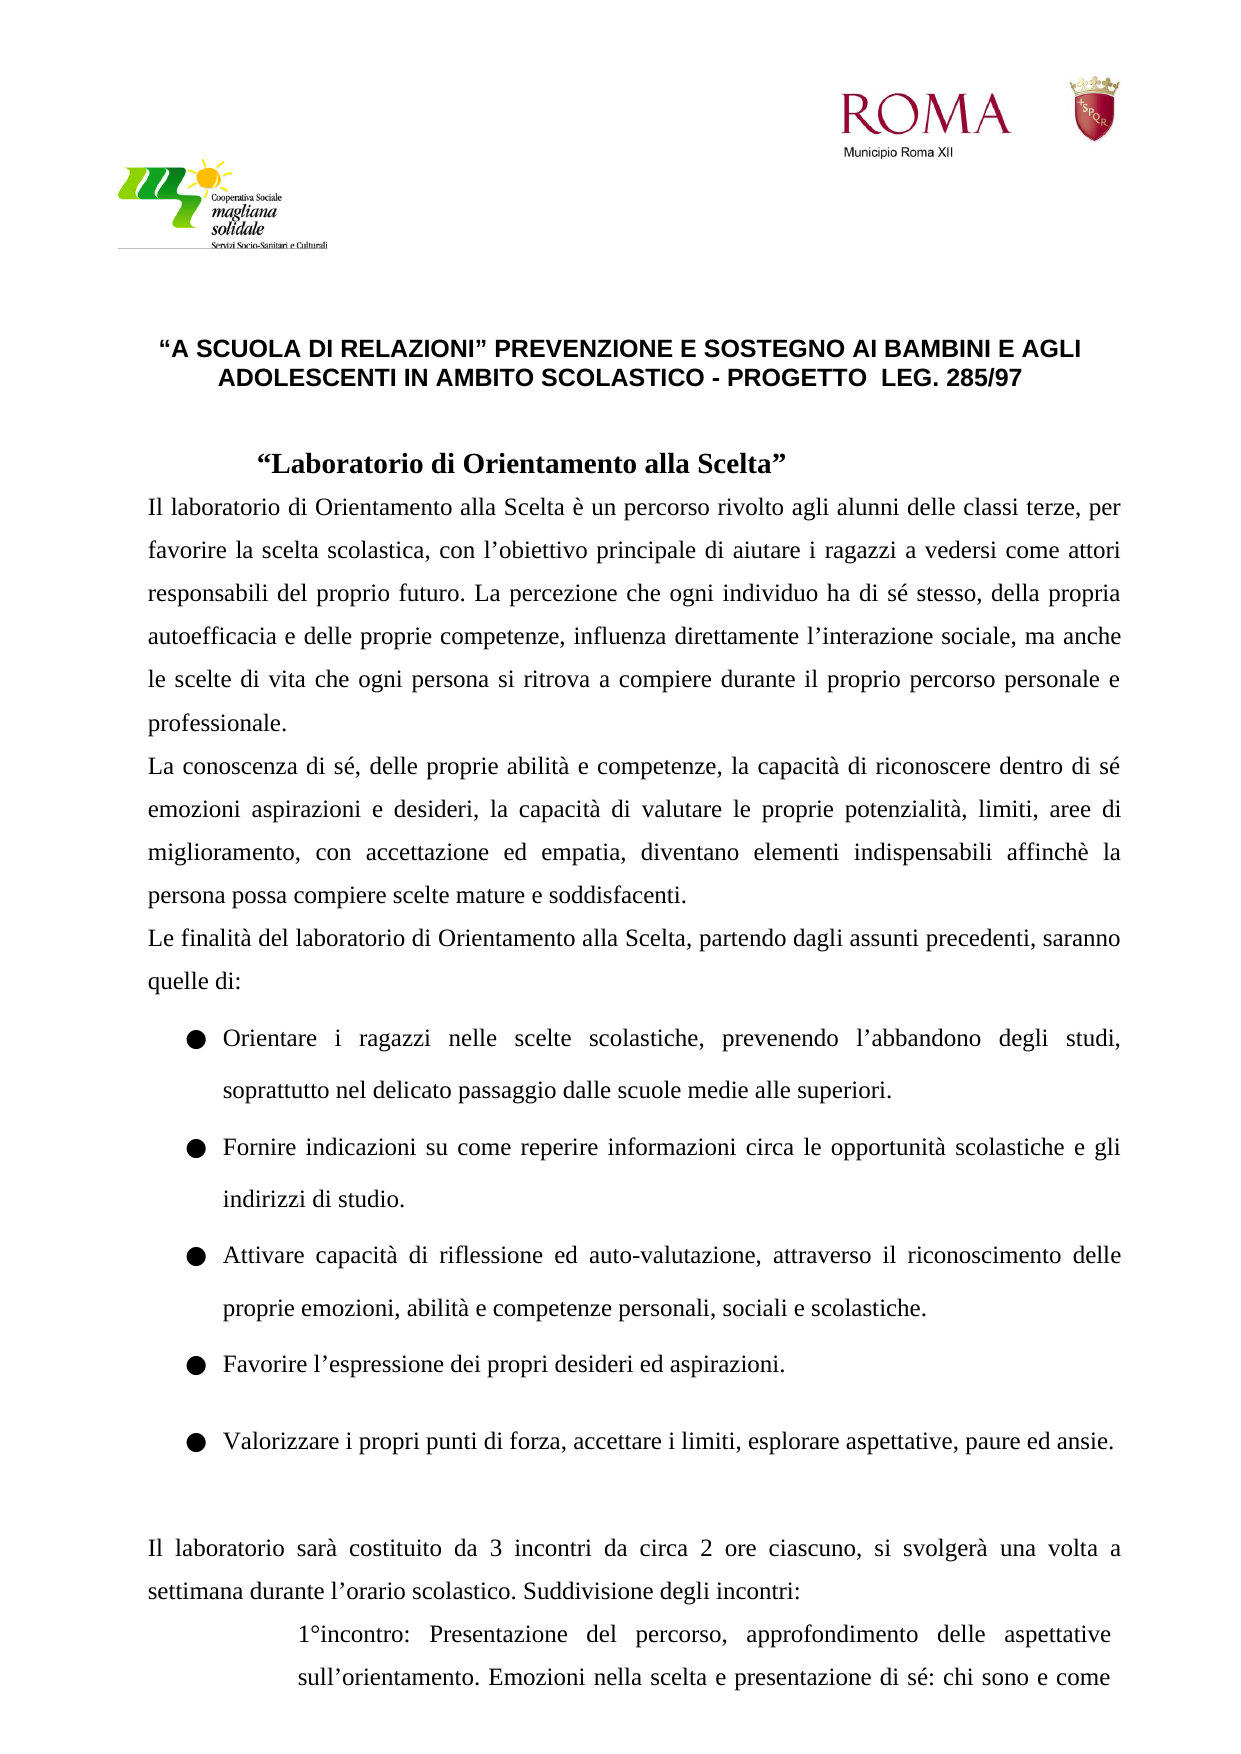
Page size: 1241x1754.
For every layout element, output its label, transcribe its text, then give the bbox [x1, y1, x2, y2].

text “Laboratorio di Orientamento alla Scelta” [118, 446, 800, 479]
list Valorizzare i propri punti di forza, accettare i limiti, esplorare aspettative, paure ed ansie. [185, 1413, 1122, 1464]
text La conoscenza di sé, delle proprie abilità e competenze, la capacità di riconoscere dentro di sé emozioni aspirazioni e desideri, la capacità di valutare le proprie potenzialità, limiti, aree di miglioramento, con accettazione ed empatia, diventano elementi indispensabili affinchè la persona possa compiere scelte mature e soddisfacenti. [148, 751, 1122, 909]
picture [840, 75, 1123, 160]
text Le finalità del laboratorio di Orientamento alla Scelta, partendo dagli assunti precedenti, saranno quelle di: [148, 923, 1122, 995]
text Il laboratorio di Orientamento alla Scelta è un percorso rivolto agli alunni delle classi terze, per favorire la scelta scolastica, con l’obiettivo principale di aiutare i ragazzi a vedersi come attori responsabili del proprio futuro. La percezione che ogni individuo ha di sé stesso, della propria autoefficacia e delle proprie competenze, influenza direttamente l’interazione sociale, ma anche le scelte di vita che ogni persona si ritrova a compiere durante il proprio percorso personale e professionale. [148, 492, 1122, 736]
text Il laboratorio sarà costituito da 3 incontri da circa 2 ore ciascuno, si svolgerà una volta a settimana durante l’orario scolastico. Suddivisione degli incontri: [148, 1533, 1122, 1604]
picture [118, 159, 328, 249]
text “A SCUOLA DI RELAZIONI” PREVENZIONE E SOSTEGNO AI BAMBINI E AGLI ADOLESCENTI IN AMBITO SCOLASTICO - PROGETTO LEG. 285/97 [118, 334, 1122, 391]
list Orientare i ragazzi nelle scelte scolastiche, prevenendo l’abbandono degli studi, soprattutto nel delicato passaggio dalle scuole medie alle superiori. [185, 1009, 1122, 1104]
list Favorire l’espressione dei propri desideri ed aspirazioni. [185, 1336, 1122, 1387]
list Attivare capacità di riflessione ed auto-valutazione, attraverso il riconoscimento delle proprie emozioni, abilità e competenze personali, sociali e scolastiche. [185, 1227, 1122, 1321]
list Fornire indicazioni su come reperire informazioni circa le opportunità scolastiche e gli indirizzi di studio. [185, 1118, 1122, 1213]
